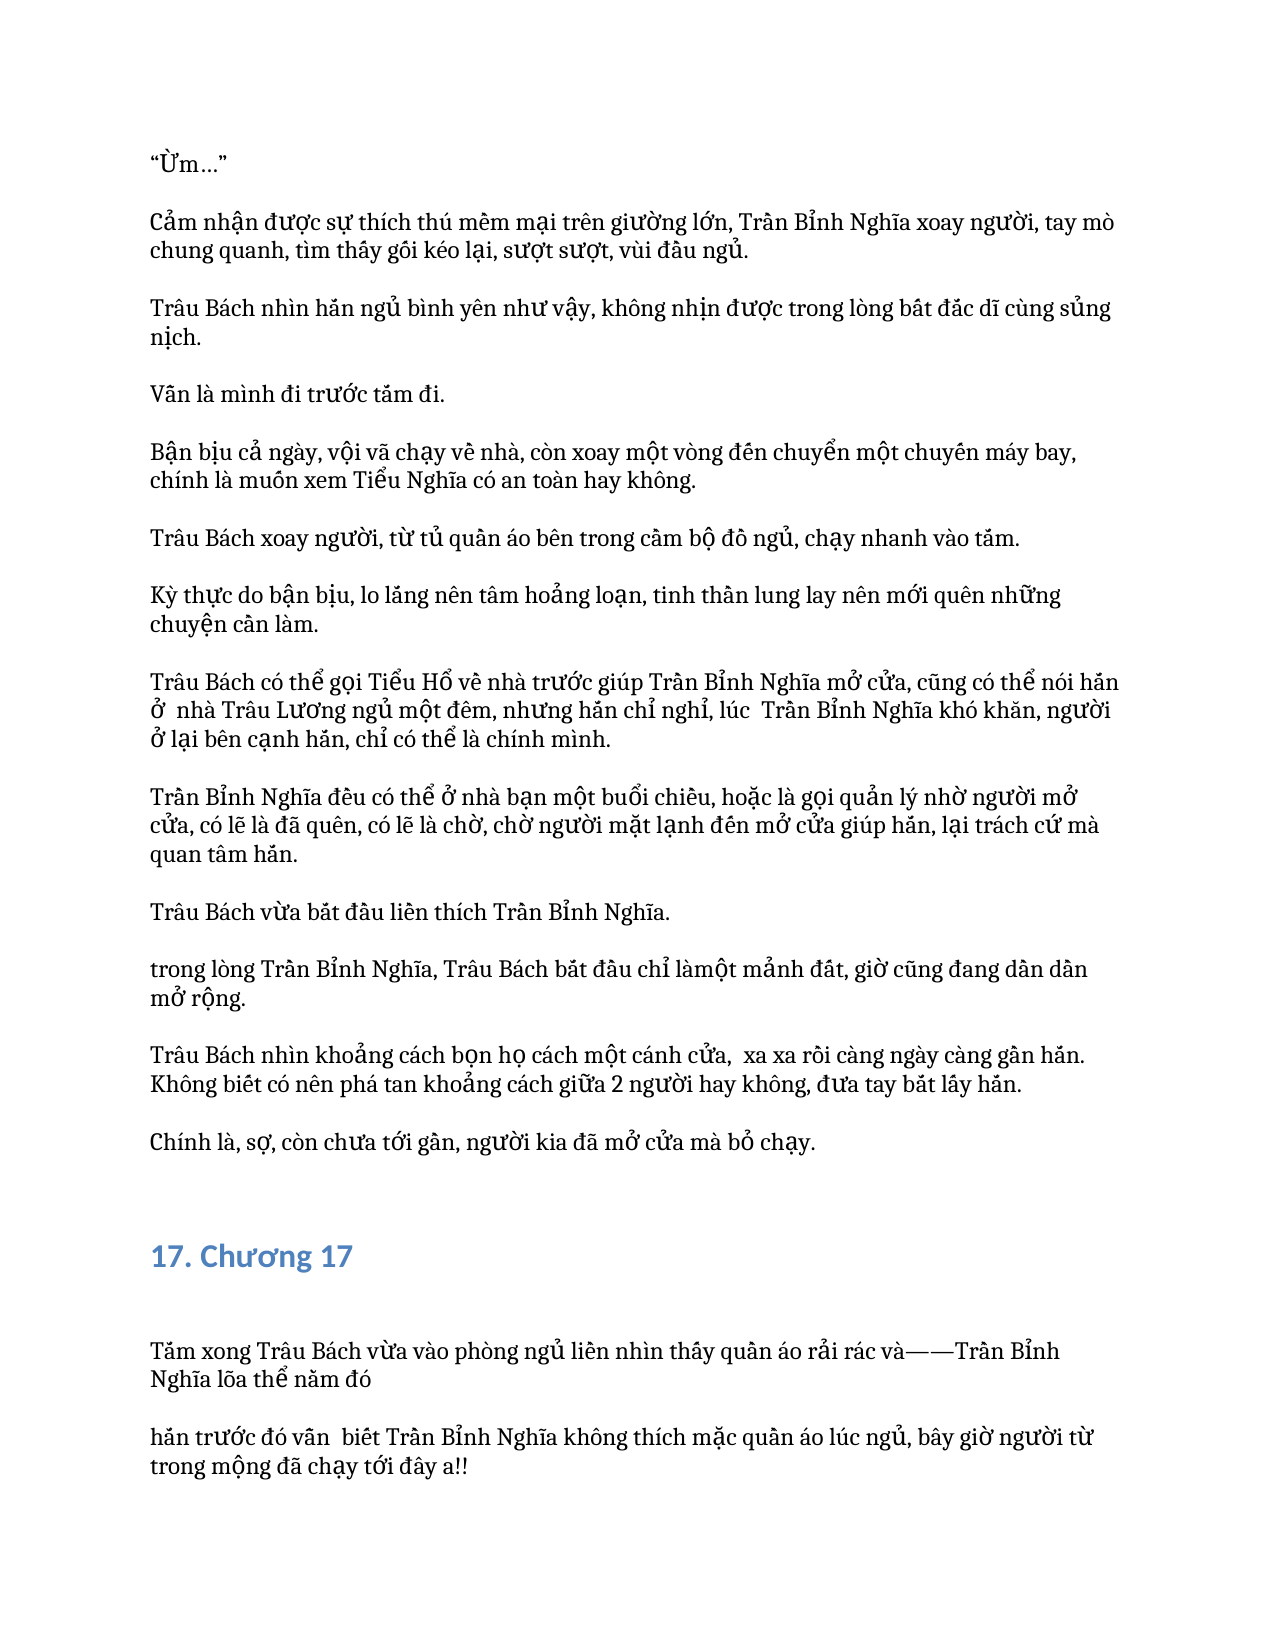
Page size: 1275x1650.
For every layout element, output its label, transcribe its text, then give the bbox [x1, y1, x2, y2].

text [150, 150, 1125, 1214]
subtitle 17. Chương 17 [150, 1234, 1125, 1275]
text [150, 1279, 1125, 1480]
